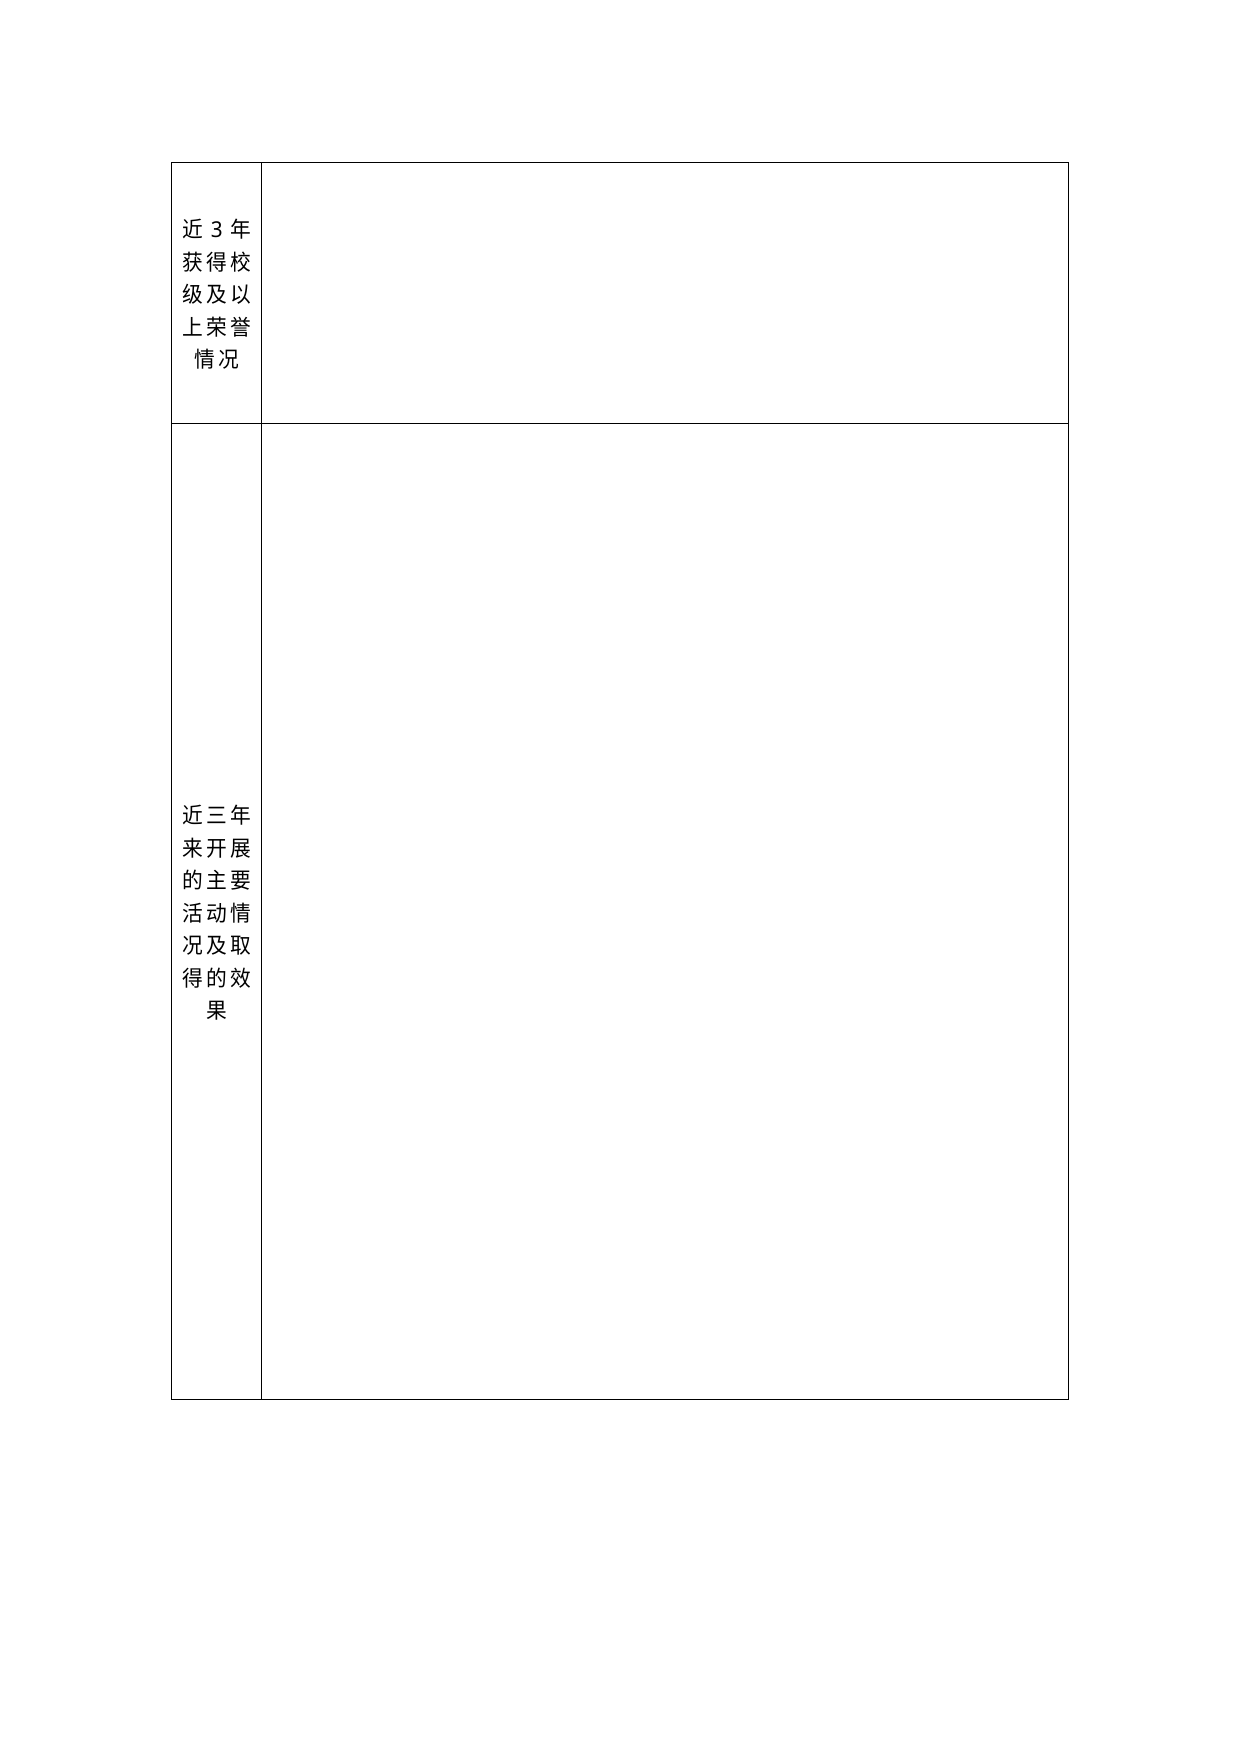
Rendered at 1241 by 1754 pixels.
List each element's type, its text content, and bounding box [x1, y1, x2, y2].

table_cell 近3年获得校级及以上荣誉情况 [172, 163, 261, 423]
table_cell [262, 163, 1068, 423]
table_cell [262, 424, 1068, 1399]
table_cell 近三年来开展的主要活动情况及取得的效果 [172, 424, 261, 1399]
